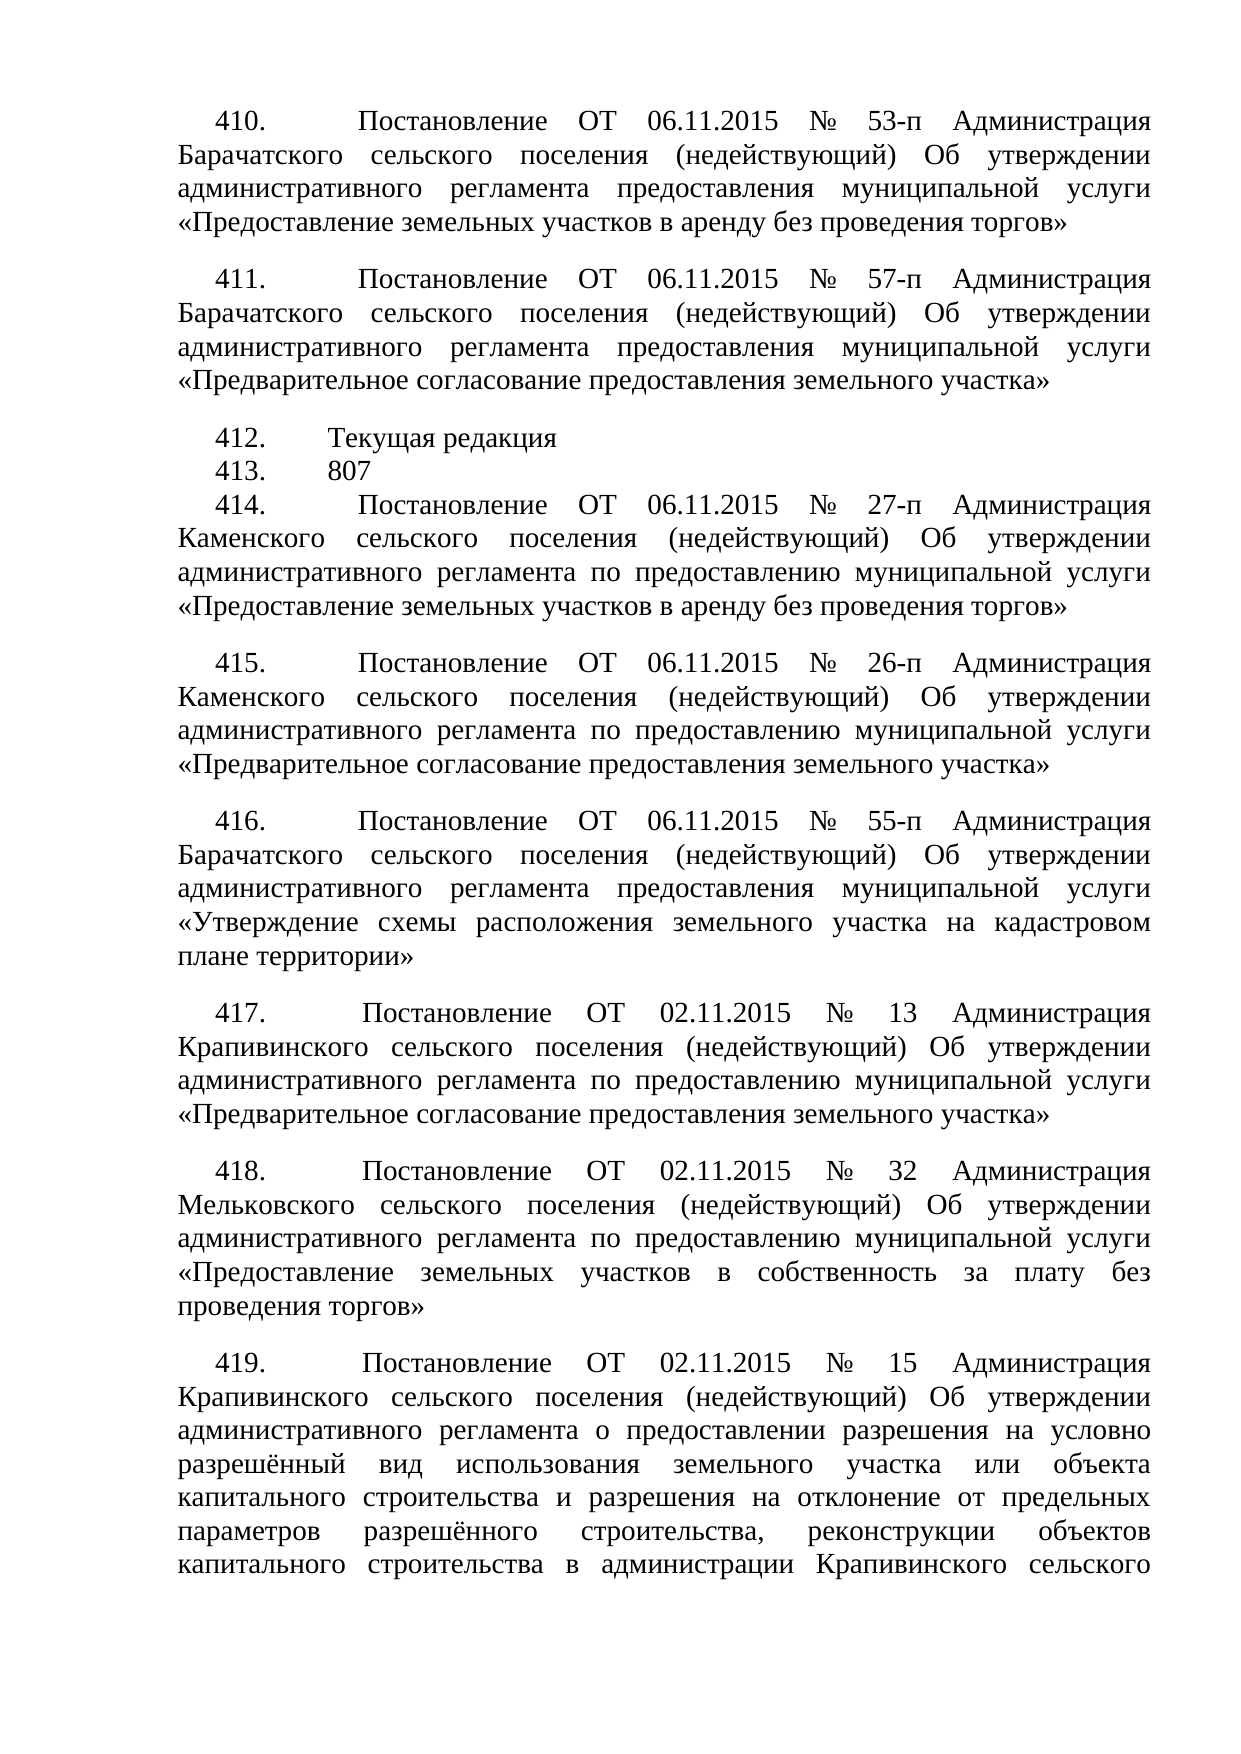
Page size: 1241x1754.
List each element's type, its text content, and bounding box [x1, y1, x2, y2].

list Постановление ОТ 06.11.2015 № 53-п Администрация Барачатского сельского поселения (недействующий) Об утверждении административного регламента предоставления муниципальной услуги «Предоставление земельных участков в аренду без проведения торгов» [177, 103, 1152, 262]
list Постановление ОТ 06.11.2015 № 26-п Администрация Каменского сельского поселения (недействующий) Об утверждении административного регламента по предоставлению муниципальной услуги «Предварительное согласование предоставления земельного участка» [177, 645, 1152, 803]
list Постановление ОТ 06.11.2015 № 27-п Администрация Каменского сельского поселения (недействующий) Об утверждении административного регламента по предоставлению муниципальной услуги «Предоставление земельных участков в аренду без проведения торгов» [177, 487, 1152, 645]
list 807 [177, 453, 1152, 487]
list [177, 1345, 1152, 1580]
list Постановление ОТ 02.11.2015 № 13 Администрация Крапивинского сельского поселения (недействующий) Об утверждении административного регламента по предоставлению муниципальной услуги «Предварительное согласование предоставления земельного участка» [177, 995, 1152, 1153]
list Текущая редакция [177, 420, 1152, 453]
list Постановление ОТ 02.11.2015 № 32 Администрация Мельковского сельского поселения (недействующий) Об утверждении административного регламента по предоставлению муниципальной услуги «Предоставление земельных участков в собственность за плату без проведения торгов» [177, 1153, 1152, 1345]
list Постановление ОТ 06.11.2015 № 55-п Администрация Барачатского сельского поселения (недействующий) Об утверждении административного регламента предоставления муниципальной услуги «Утверждение схемы расположения земельного участка на кадастровом плане территории» [177, 803, 1152, 995]
list Постановление ОТ 06.11.2015 № 57-п Администрация Барачатского сельского поселения (недействующий) Об утверждении административного регламента предоставления муниципальной услуги «Предварительное согласование предоставления земельного участка» [177, 262, 1152, 420]
